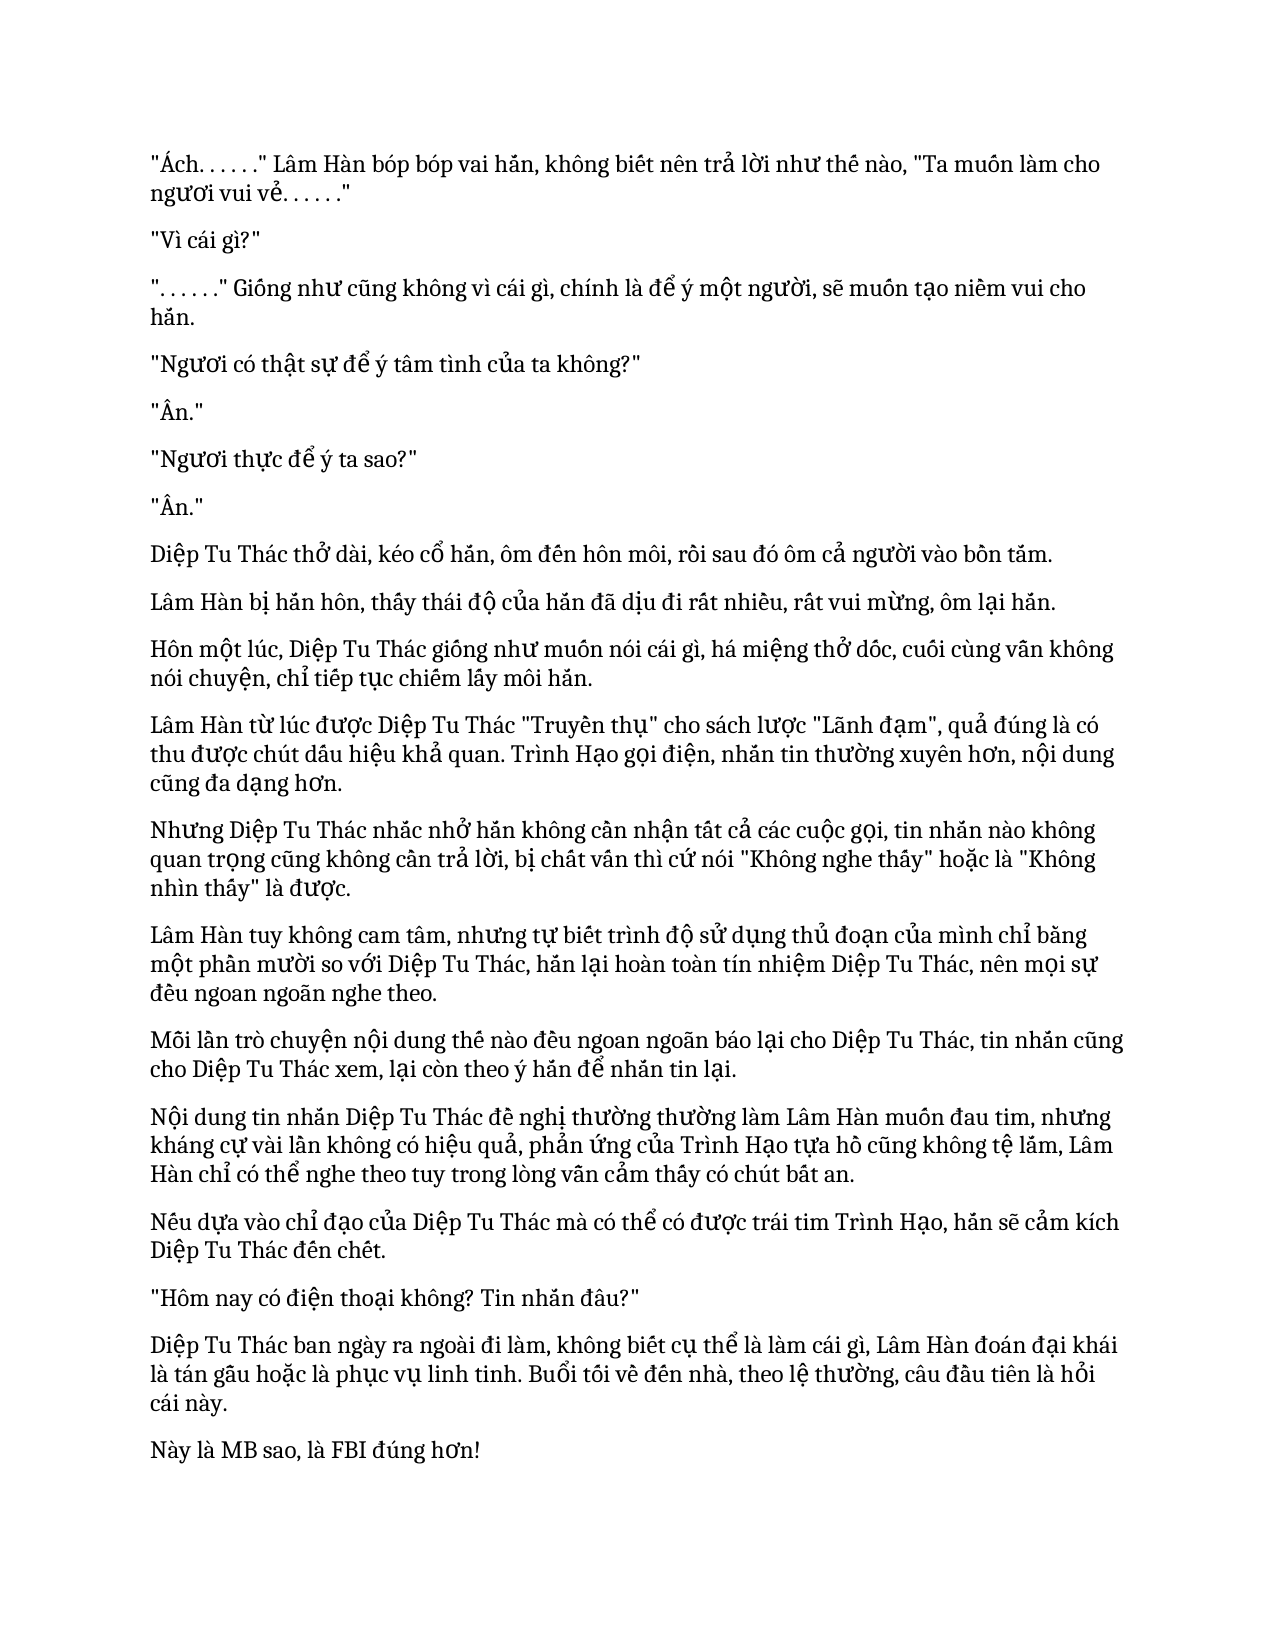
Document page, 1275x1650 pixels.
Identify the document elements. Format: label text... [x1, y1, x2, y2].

text Lâm Hàn bị hắn hôn, thấy thái độ của hắn đã dịu đi rất nhiều, rất vui mừng, ôm lại hắn. [150, 587, 1125, 616]
text "Ngươi có thật sự để ý tâm tình của ta không?" [150, 350, 1125, 379]
text Hôn một lúc, Diệp Tu Thác giống như muốn nói cái gì, há miệng thở dốc, cuối cùng vẫn không nói chuyện, chỉ tiếp tục chiếm lấy môi hắn. [150, 635, 1125, 692]
text Diệp Tu Thác ban ngày ra ngoài đi làm, không biết cụ thể là làm cái gì, Lâm Hàn đoán đại khái là tán gẫu hoặc là phục vụ linh tinh. Buổi tối về đến nhà, theo lệ thường, câu đầu tiên là hỏi cái này. [150, 1331, 1125, 1417]
text "Vì cái gì?" [150, 226, 1125, 255]
text Lâm Hàn tuy không cam tâm, nhưng tự biết trình độ sử dụng thủ đoạn của mình chỉ bằng một phần mười so với Diệp Tu Thác, hắn lại hoàn toàn tín nhiệm Diệp Tu Thác, nên mọi sự đều ngoan ngoãn nghe theo. [150, 921, 1125, 1007]
text Này là MB sao, là FBI đúng hơn! [150, 1436, 1125, 1465]
text Mỗi lần trò chuyện nội dung thế nào đều ngoan ngoãn báo lại cho Diệp Tu Thác, tin nhắn cũng cho Diệp Tu Thác xem, lại còn theo ý hắn để nhắn tin lại. [150, 1026, 1125, 1084]
text Nội dung tin nhắn Diệp Tu Thác đề nghị thường thường làm Lâm Hàn muốn đau tim, nhưng kháng cự vài lần không có hiệu quả, phản ứng của Trình Hạo tựa hồ cũng không tệ lắm, Lâm Hàn chỉ có thể nghe theo tuy trong lòng vẫn cảm thấy có chút bất an. [150, 1102, 1125, 1189]
text "Ân." [150, 492, 1125, 521]
text Diệp Tu Thác thở dài, kéo cổ hắn, ôm đến hôn môi, rồi sau đó ôm cả người vào bồn tắm. [150, 540, 1125, 569]
text Nếu dựa vào chỉ đạo của Diệp Tu Thác mà có thể có được trái tim Trình Hạo, hắn sẽ cảm kích Diệp Tu Thác đến chết. [150, 1207, 1125, 1265]
text ". . . . . ." Giống như cũng không vì cái gì, chính là để ý một người, sẽ muốn tạo niềm vui cho hắn. [150, 274, 1125, 331]
text Lâm Hàn từ lúc được Diệp Tu Thác "Truyền thụ" cho sách lược "Lãnh đạm", quả đúng là có thu được chút dấu hiệu khả quan. Trình Hạo gọi điện, nhắn tin thường xuyên hơn, nội dung cũng đa dạng hơn. [150, 711, 1125, 797]
text "Ân." [150, 397, 1125, 426]
text "Hôm nay có điện thoại không? Tin nhắn đâu?" [150, 1284, 1125, 1312]
text "Ngươi thực để ý ta sao?" [150, 445, 1125, 474]
text Nhưng Diệp Tu Thác nhắc nhở hắn không cần nhận tất cả các cuộc gọi, tin nhắn nào không quan trọng cũng không cần trả lời, bị chất vấn thì cứ nói "Không nghe thấy" hoặc là "Không nhìn thấy" là được. [150, 816, 1125, 902]
text "Ách. . . . . ." Lâm Hàn bóp bóp vai hắn, không biết nên trả lời như thế nào, "Ta muốn làm cho ngươi vui vẻ. . . . . ." [150, 150, 1125, 207]
